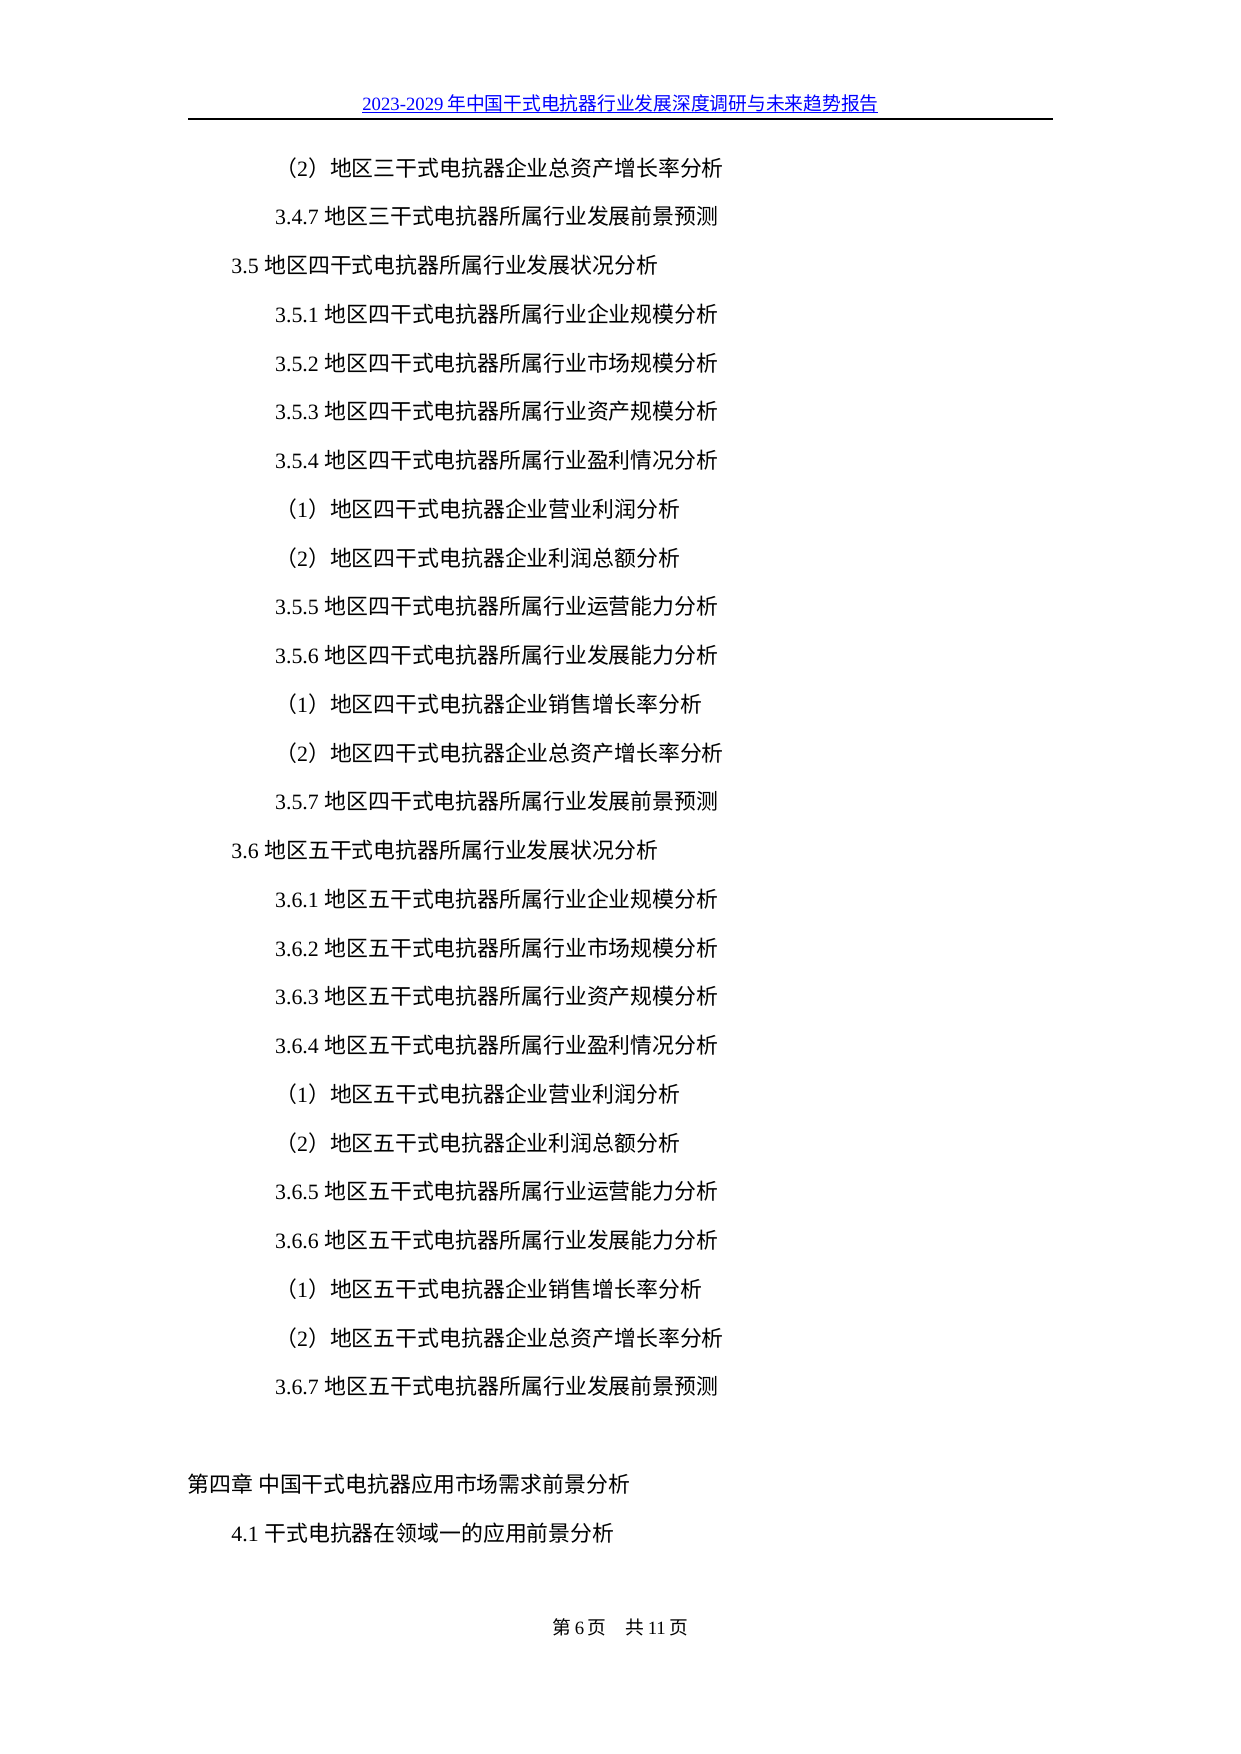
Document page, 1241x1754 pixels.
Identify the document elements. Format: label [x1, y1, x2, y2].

text [187, 150, 1053, 1548]
